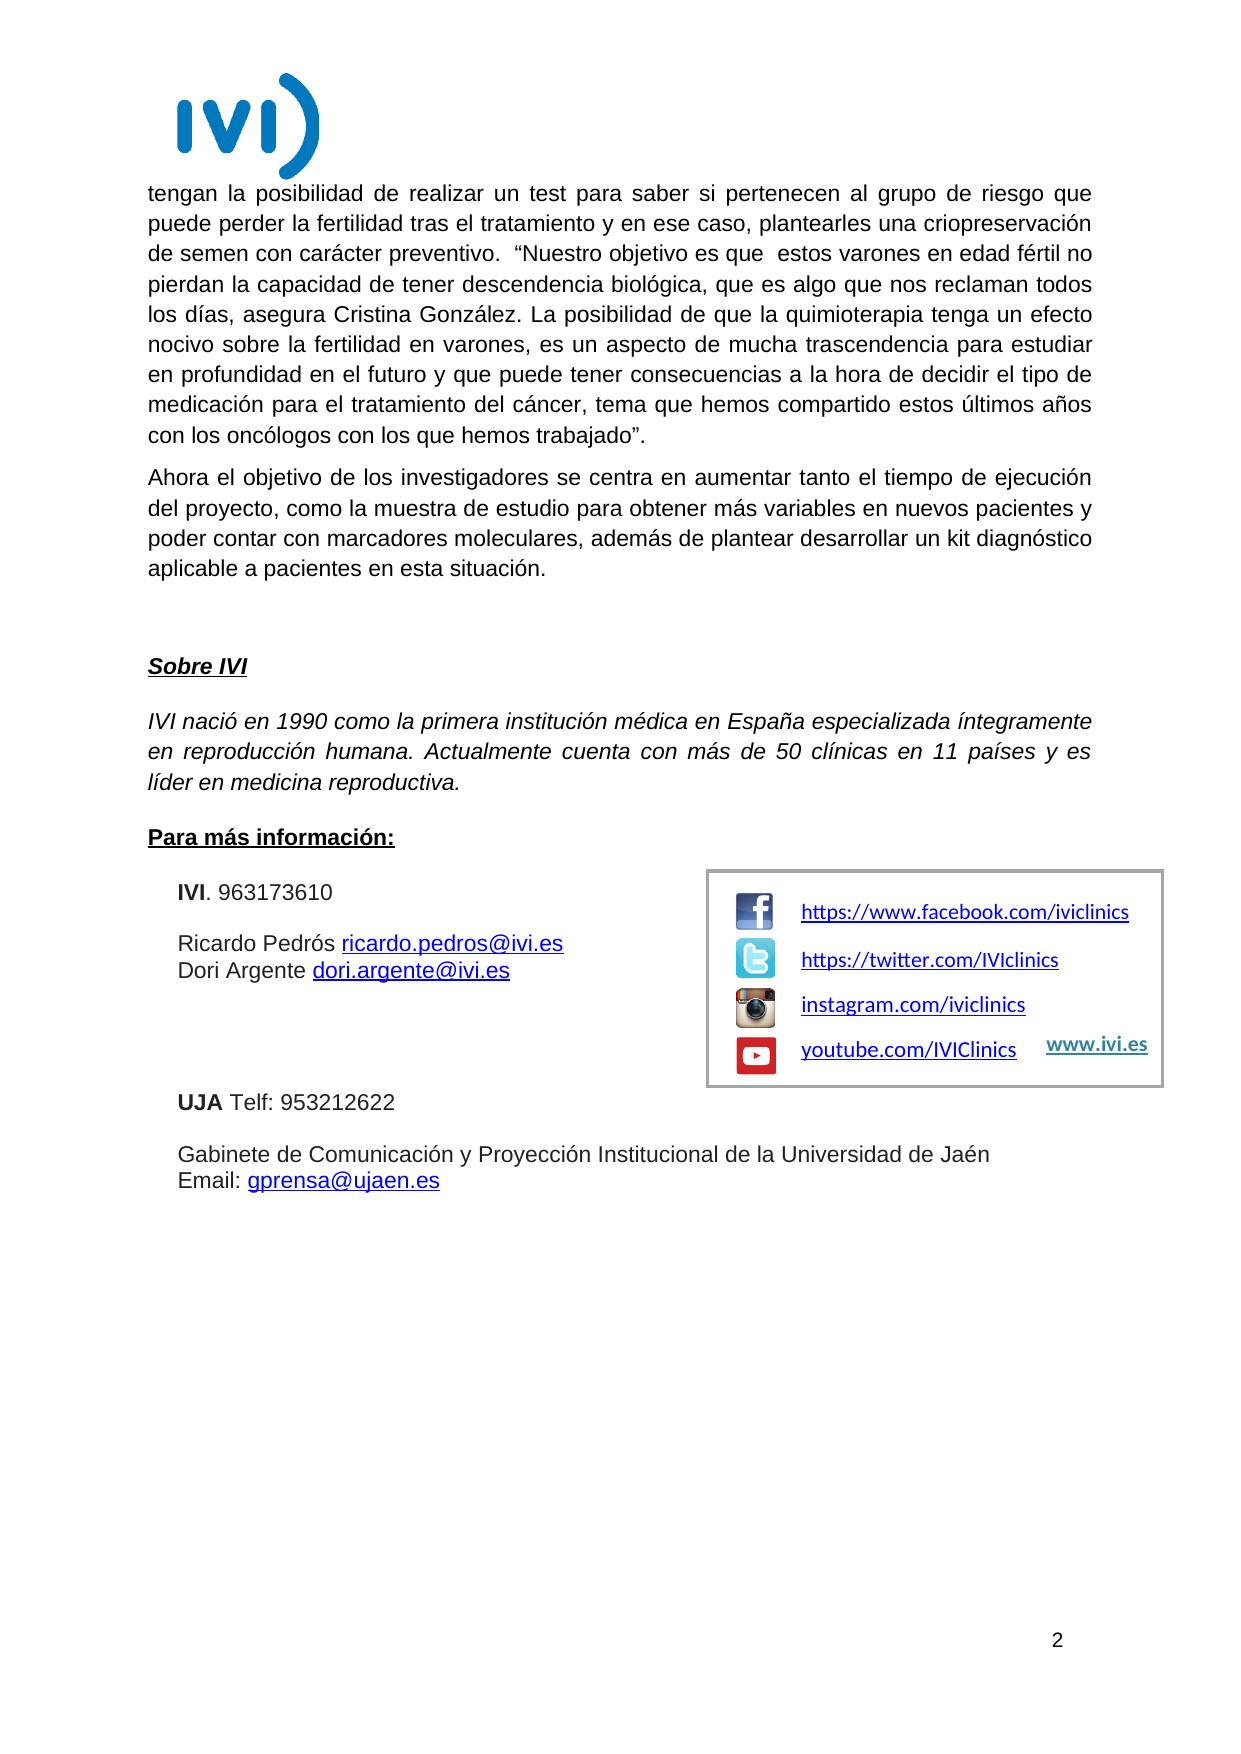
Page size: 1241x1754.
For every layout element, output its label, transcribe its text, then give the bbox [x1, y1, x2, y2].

text Gabinete de Comunicación y Proyección Institucional de la Universidad de Jaén [177, 1141, 1063, 1167]
text Dori Argente dori.argente@ivi.es [177, 957, 1063, 983]
picture [734, 891, 774, 931]
text UJA Telf: 953212622 [177, 1088, 1063, 1115]
text IVI nació en 1990 como la primera institución médica en España especializada íntegramente en reproducción humana. Actualmente cuenta con más de 50 clínicas en 11 países y es líder en medicina reproductiva. [148, 708, 1093, 795]
picture [736, 938, 775, 978]
text Ahora el objetivo de los investigadores se centra en aumentar tanto el tiempo de ejecución del proyecto, como la muestra de estudio para obtener más variables en nuevos pacientes y poder contar con marcadores moleculares, además de plantear desarrollar un kit diagnóstico aplicable a pacientes en esta situación. [148, 464, 1093, 581]
picture [177, 73, 319, 180]
text Ricardo Pedrós ricardo.pedros@ivi.es [177, 930, 1063, 957]
text Email: gprensa@ujaen.es [177, 1167, 1063, 1194]
picture [736, 1035, 777, 1073]
text Sobre IVI [148, 653, 1093, 679]
text Para más información: [148, 824, 1093, 850]
text IVI. 963173610 [177, 879, 1063, 905]
picture [736, 988, 775, 1026]
